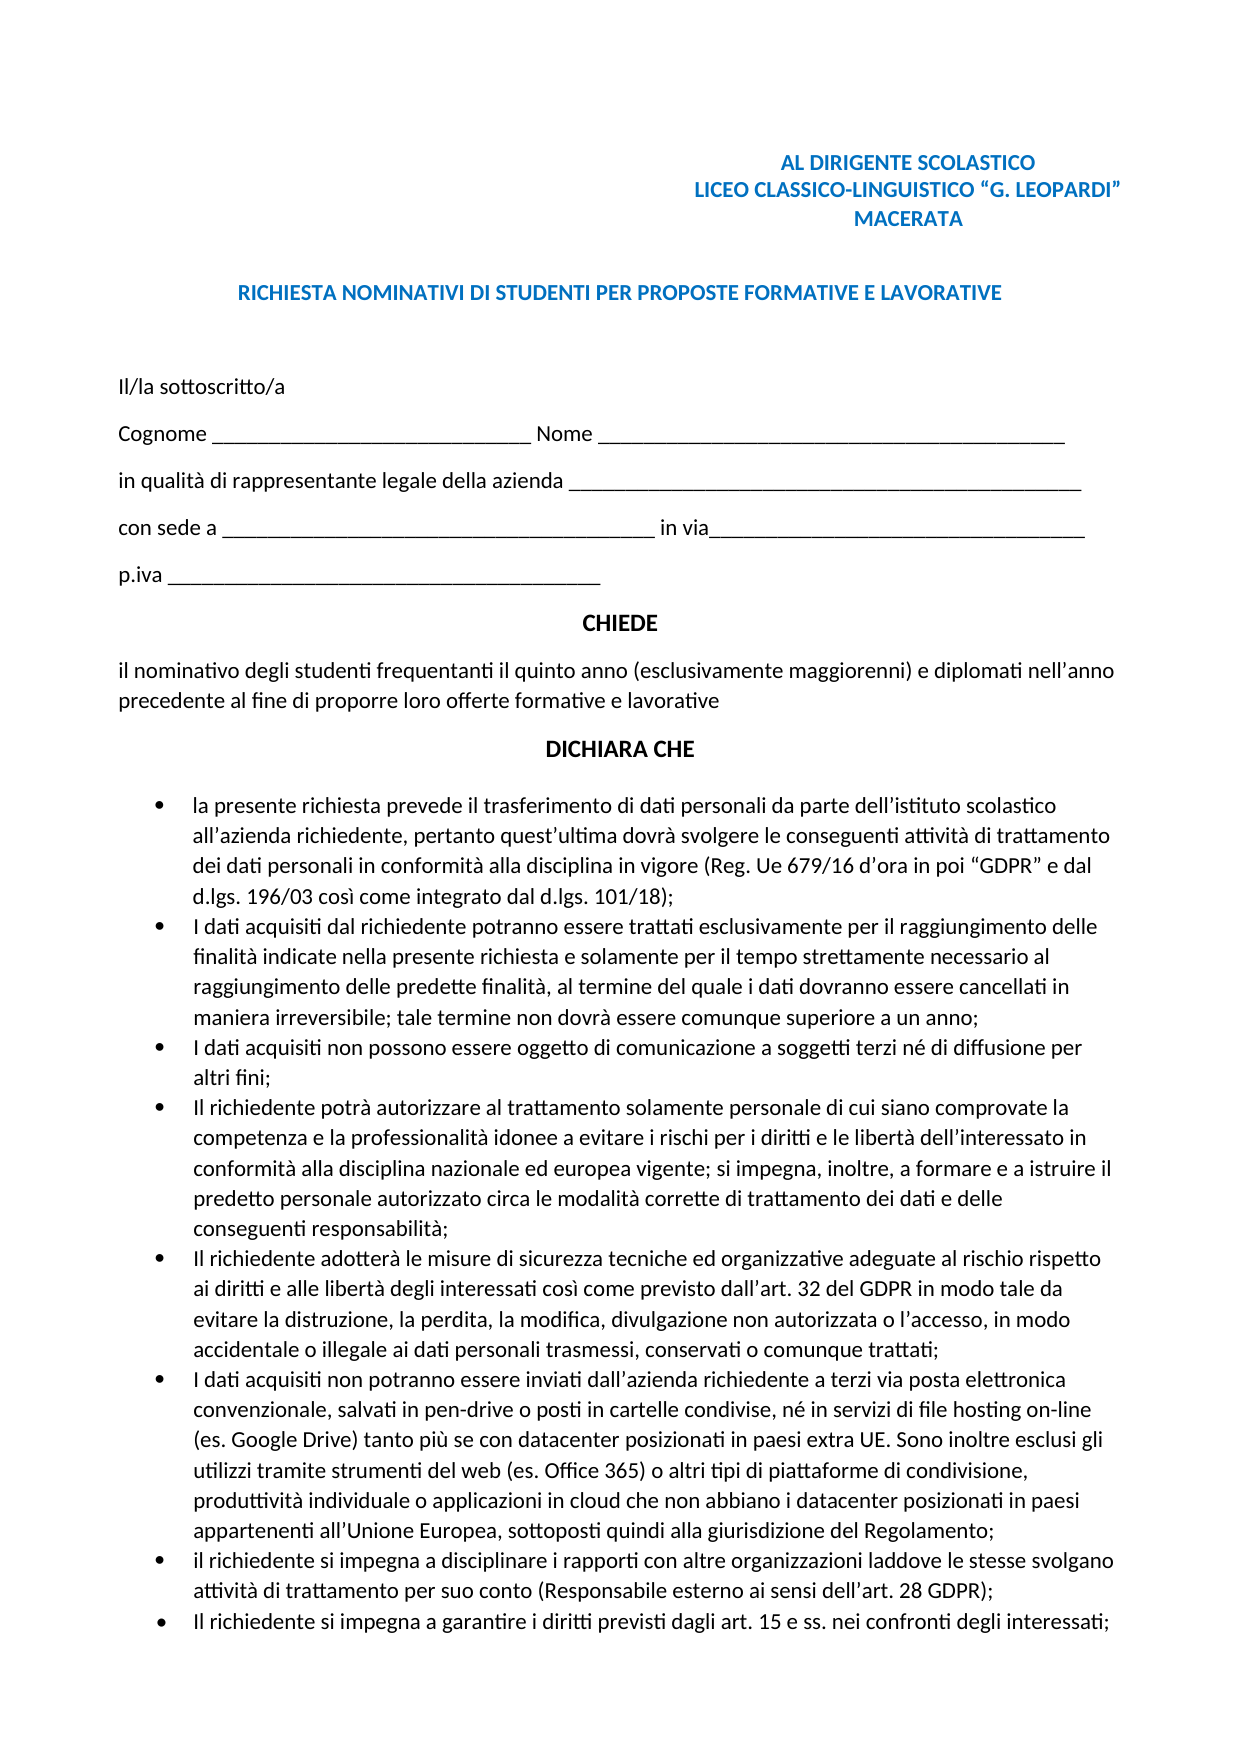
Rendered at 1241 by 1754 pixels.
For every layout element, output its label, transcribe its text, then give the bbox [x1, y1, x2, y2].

list I dati acquisiti non possono essere oggetto di comunicazione a soggetti terzi né di diffusione per altri fini; [156, 1033, 1122, 1091]
text MACERATA [694, 204, 1122, 232]
text Cognome ____________________________ Nome _________________________________________ [118, 419, 1122, 447]
list Il richiedente si impegna a garantire i diritti previsti dagli art. 15 e ss. nei confronti degli interessati; [156, 1607, 1122, 1635]
text il nominativo degli studenti frequentanti il quinto anno (esclusivamente maggiorenni) e diplomati nell’anno precedente al fine di proporre loro offerte formative e lavorative [118, 656, 1122, 714]
text AL DIRIGENTE SCOLASTICO [694, 148, 1122, 176]
text Il/la sottoscritto/a [118, 372, 1122, 400]
text DICHIARA CHE [118, 733, 1122, 764]
text p.iva ______________________________________ [118, 560, 1122, 588]
list Il richiedente adotterà le misure di sicurezza tecniche ed organizzative adeguate al rischio rispetto ai diritti e alle libertà degli interessati così come previsto dall’art. 32 del GDPR in modo tale da evitare la distruzione, la perdita, la modifica, divulgazione non autorizzata o l’accesso, in modo accidentale o illegale ai dati personali trasmessi, conservati o comunque trattati; [156, 1244, 1122, 1363]
text con sede a ______________________________________ in via_________________________________ [118, 513, 1122, 541]
list Il richiedente potrà autorizzare al trattamento solamente personale di cui siano comprovate la competenza e la professionalità idonee a evitare i rischi per i diritti e le libertà dell’interessato in conformità alla disciplina nazionale ed europea vigente; si impegna, inoltre, a formare e a istruire il predetto personale autorizzato circa le modalità corrette di trattamento dei dati e delle conseguenti responsabilità; [156, 1093, 1122, 1242]
text in qualità di rappresentante legale della azienda _____________________________________________ [118, 466, 1122, 494]
text RICHIESTA NOMINATIVI DI STUDENTI PER PROPOSTE FORMATIVE E LAVORATIVE [118, 278, 1122, 307]
list il richiedente si impegna a disciplinare i rapporti con altre organizzazioni laddove le stesse svolgano attività di trattamento per suo conto (Responsabile esterno ai sensi dell’art. 28 GDPR); [156, 1546, 1122, 1605]
text CHIEDE [118, 607, 1122, 637]
list I dati acquisiti non potranno essere inviati dall’azienda richiedente a terzi via posta elettronica convenzionale, salvati in pen-drive o posti in cartelle condivise, né in servizi di file hosting on-line (es. Google Drive) tanto più se con datacenter posizionati in paesi extra UE. Sono inoltre esclusi gli utilizzi tramite strumenti del web (es. Office 365) o altri tipi di piattaforme di condivisione, produttività individuale o applicazioni in cloud che non abbiano i datacenter posizionati in paesi appartenenti all’Unione Europea, sottoposti quindi alla giurisdizione del Regolamento; [156, 1365, 1122, 1544]
list la presente richiesta prevede il trasferimento di dati personali da parte dell’istituto scolastico all’azienda richiedente, pertanto quest’ultima dovrà svolgere le conseguenti attività di trattamento dei dati personali in conformità alla disciplina in vigore (Reg. Ue 679/16 d’ora in poi “GDPR” e dal d.lgs. 196/03 così come integrato dal d.lgs. 101/18); [155, 791, 1122, 910]
list I dati acquisiti dal richiedente potranno essere trattati esclusivamente per il raggiungimento delle finalità indicate nella presente richiesta e solamente per il tempo strettamente necessario al raggiungimento delle predette finalità, al termine del quale i dati dovranno essere cancellati in maniera irreversibile; tale termine non dovrà essere comunque superiore a un anno; [156, 912, 1122, 1031]
text LICEO CLASSICO-LINGUISTICO “G. LEOPARDI” [694, 176, 1122, 204]
